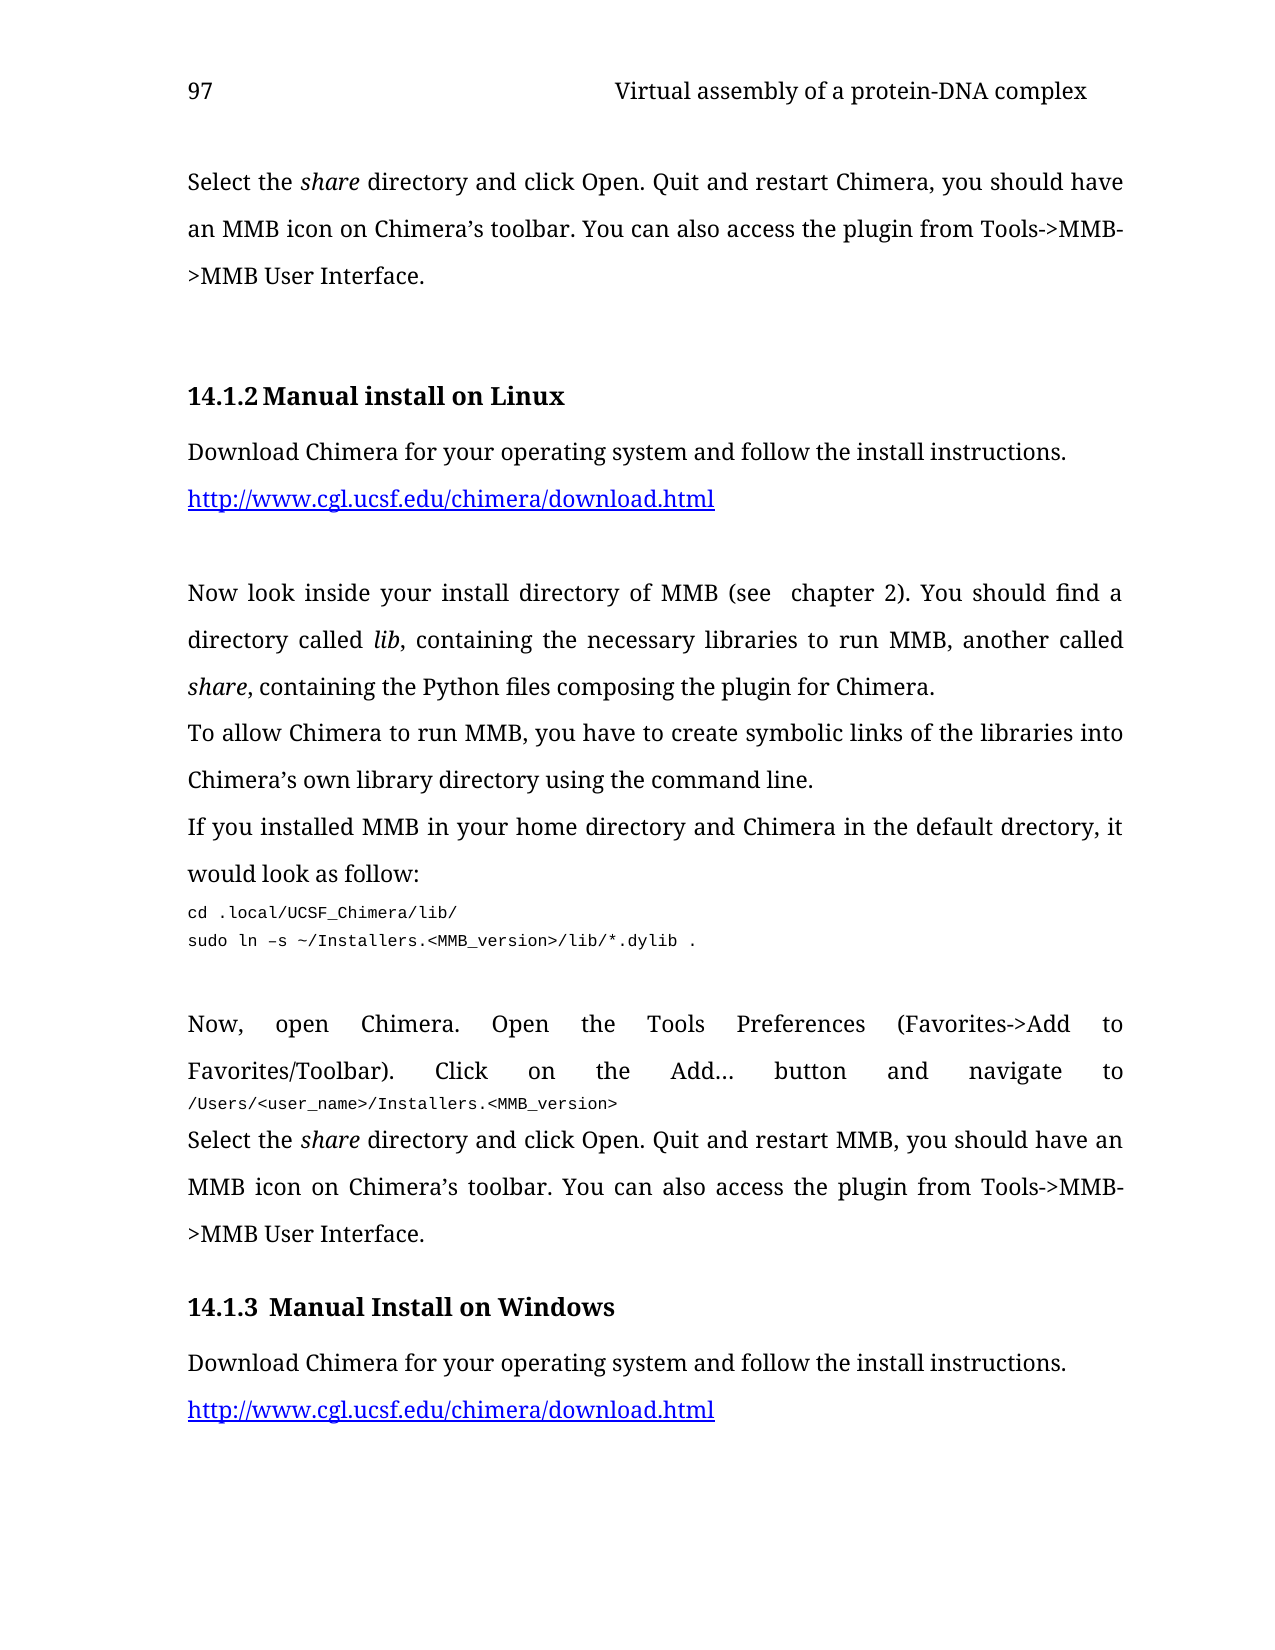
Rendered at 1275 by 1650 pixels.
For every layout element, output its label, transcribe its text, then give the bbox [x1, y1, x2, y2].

text Download Chimera for your operating system and follow the install instructions. [187, 436, 1125, 467]
text Download Chimera for your operating system and follow the install instructions. [187, 1347, 1125, 1378]
text Select the share directory and click Open. Quit and restart Chimera, you should have an MMB icon on Chimera’s toolbar. You can also access the plugin from Tools->MMB->MMB User Interface. [187, 166, 1125, 291]
subtitle Manual Install on Windows [187, 1289, 1125, 1323]
text cd .local/UCSF_Chimera/lib/ [187, 905, 1125, 924]
text sudo ln –s ~/Installers.<MMB_version>/lib/*.dylib . [187, 933, 1125, 952]
text If you installed MMB in your home directory and Chimera in the default drectory, it would look as follow: [187, 811, 1125, 889]
text http://www.cgl.ucsf.edu/chimera/download.html [187, 483, 1125, 514]
text Now, open Chimera. Open the Tools Preferences (Favorites->Add to Favorites/Toolbar). Click on the Add… button and navigate to /Users/<user_name>/Installers.<MMB_version> [187, 1008, 1125, 1114]
subtitle Manual install on Linux [187, 379, 1125, 413]
text Now look inside your install directory of MMB (see chapter 2). You should find a directory called lib, containing the necessary libraries to run MMB, another called share, containing the Python files composing the plugin for Chimera. [187, 577, 1125, 702]
text http://www.cgl.ucsf.edu/chimera/download.html [187, 1394, 1125, 1425]
text To allow Chimera to run MMB, you have to create symbolic links of the libraries into Chimera’s own library directory using the command line. [187, 717, 1125, 795]
